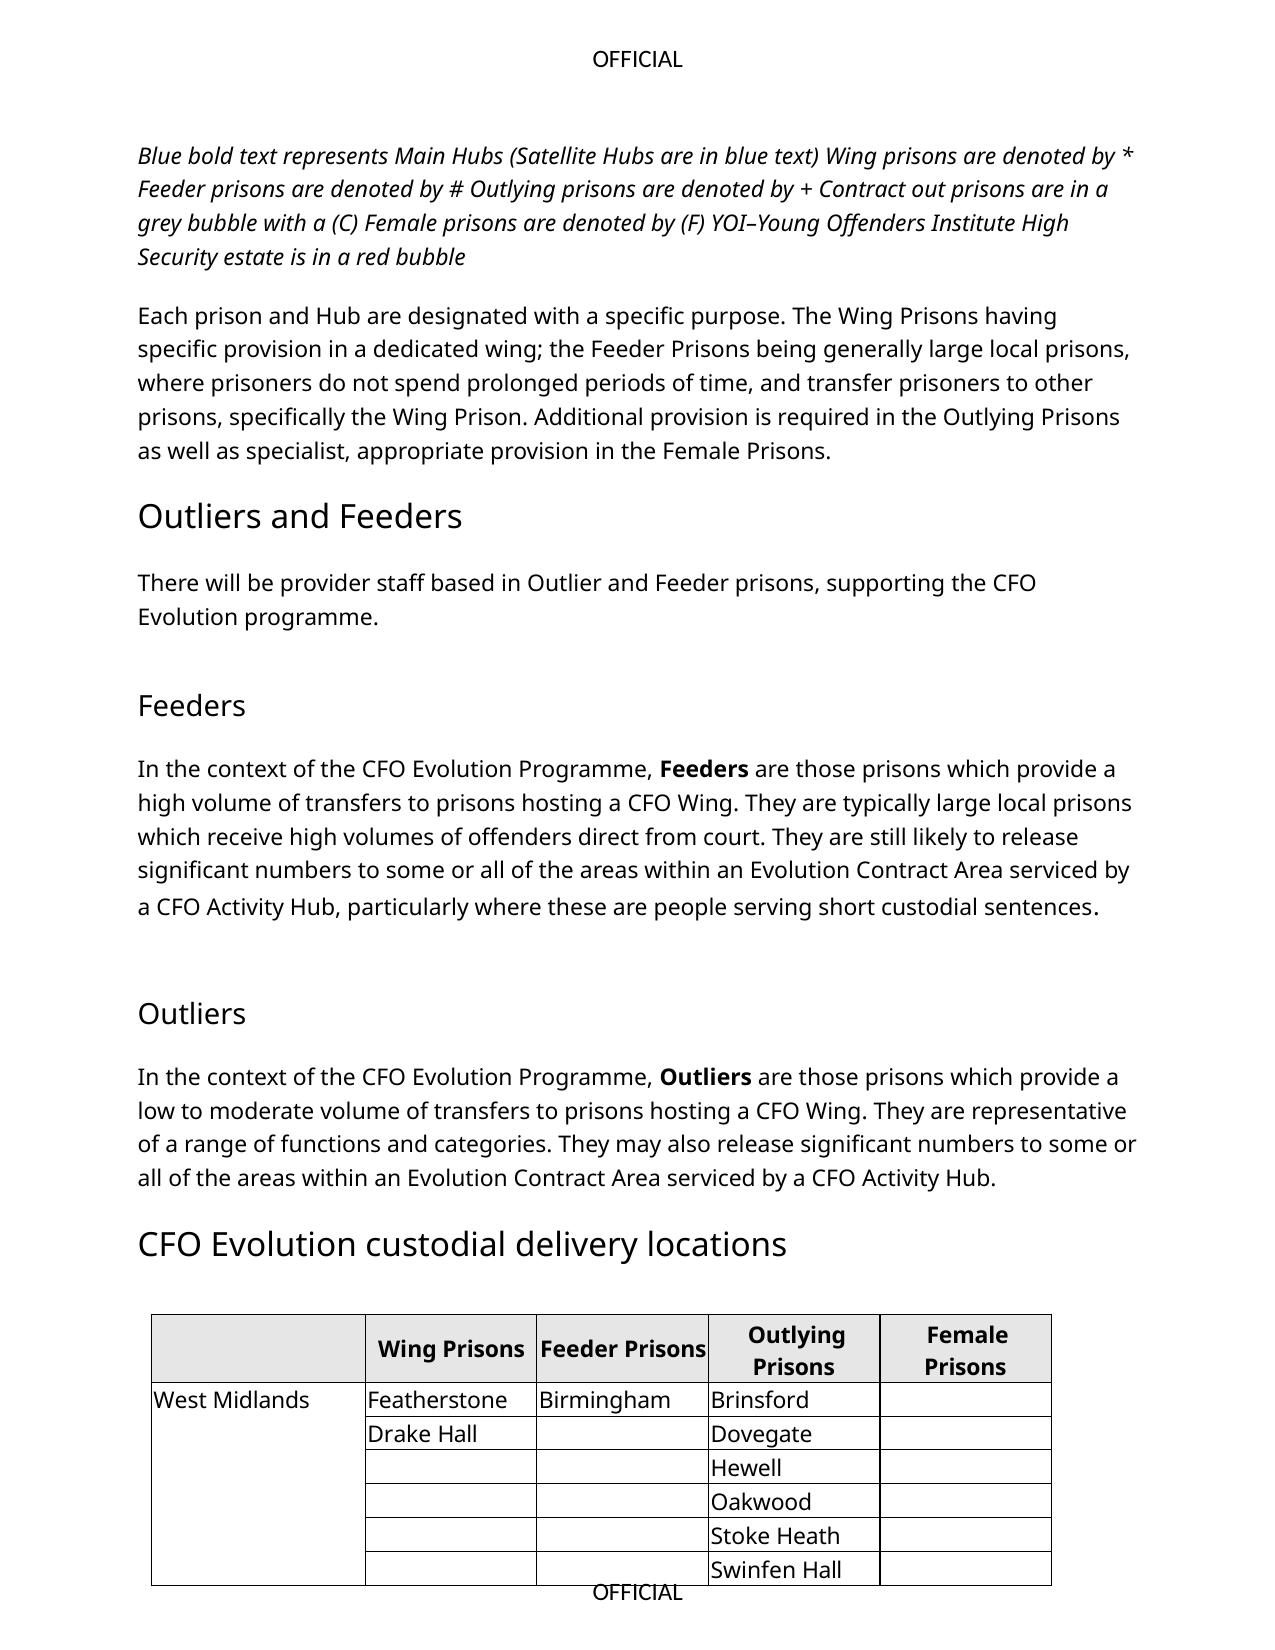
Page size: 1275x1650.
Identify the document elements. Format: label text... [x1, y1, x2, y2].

table_header Outlying Prisons [709, 1315, 879, 1382]
text In the context of the CFO Evolution Programme, Feeders are those prisons which provide a high volume of transfers to prisons hosting a CFO Wing. They are typically large local prisons which receive high volumes of offenders direct from court. They are still likely to release significant numbers to some or all of the areas within an Evolution Contract Area serviced by a CFO Activity Hub, particularly where these are people serving short custodial sentences. [137, 753, 1139, 922]
table_cell [537, 1417, 708, 1449]
table_cell Birmingham [537, 1383, 708, 1416]
table_cell [881, 1484, 1051, 1517]
table_header Feeder Prisons [537, 1315, 708, 1382]
table_cell [881, 1383, 1051, 1416]
table_cell Drake Hall [366, 1417, 536, 1449]
table_cell Dovegate [709, 1417, 879, 1449]
table_header [152, 1315, 365, 1382]
table_cell Stoke Heath [709, 1518, 879, 1551]
table_cell [366, 1552, 536, 1585]
table_cell [537, 1484, 708, 1517]
table_cell [881, 1552, 1051, 1585]
text Each prison and Hub are designated with a specific purpose. The Wing Prisons having specific provision in a dedicated wing; the Feeder Prisons being generally large local prisons, where prisoners do not spend prolonged periods of time, and transfer prisoners to other prisons, specifically the Wing Prison. Additional provision is required in the Outlying Prisons as well as specialist, appropriate provision in the Female Prisons. [137, 299, 1139, 466]
table_cell [366, 1518, 536, 1551]
table_cell Oakwood [709, 1484, 879, 1517]
subtitle Outliers [137, 993, 1139, 1033]
table_cell [537, 1518, 708, 1551]
table_cell [366, 1450, 536, 1483]
table_header Female Prisons [881, 1315, 1051, 1382]
subtitle Feeders [137, 685, 1139, 725]
table_cell [881, 1417, 1051, 1449]
text Blue bold text represents Main Hubs (Satellite Hubs are in blue text) Wing prisons are denoted by * Feeder prisons are denoted by # Outlying prisons are denoted by + Contract out prisons are in a grey bubble with a (C) Female prisons are denoted by (F) YOI–Young Offenders Institute High Security estate is in a red bubble [137, 139, 1139, 272]
table_cell Hewell [709, 1450, 879, 1483]
text There will be provider staff based in Outlier and Feeder prisons, supporting the CFO Evolution programme. [137, 567, 1139, 666]
text In the context of the CFO Evolution Programme, Outliers are those prisons which provide a low to moderate volume of transfers to prisons hosting a CFO Wing. They are representative of a range of functions and categories. They may also release significant numbers to some or all of the areas within an Evolution Contract Area serviced by a CFO Activity Hub. [137, 1061, 1139, 1193]
subtitle Outliers and Feeders [137, 493, 1139, 539]
subtitle CFO Evolution custodial delivery locations [137, 1221, 1126, 1266]
table_cell [537, 1450, 708, 1483]
table_cell [537, 1552, 708, 1585]
table_cell [881, 1518, 1051, 1551]
table_cell Brinsford [709, 1383, 879, 1416]
table_cell [881, 1450, 1051, 1483]
table_cell Swinfen Hall [709, 1552, 879, 1585]
table_cell Featherstone [366, 1383, 536, 1416]
table_cell [366, 1484, 536, 1517]
table_cell West Midlands [152, 1383, 365, 1585]
table_header Wing Prisons [366, 1315, 536, 1382]
